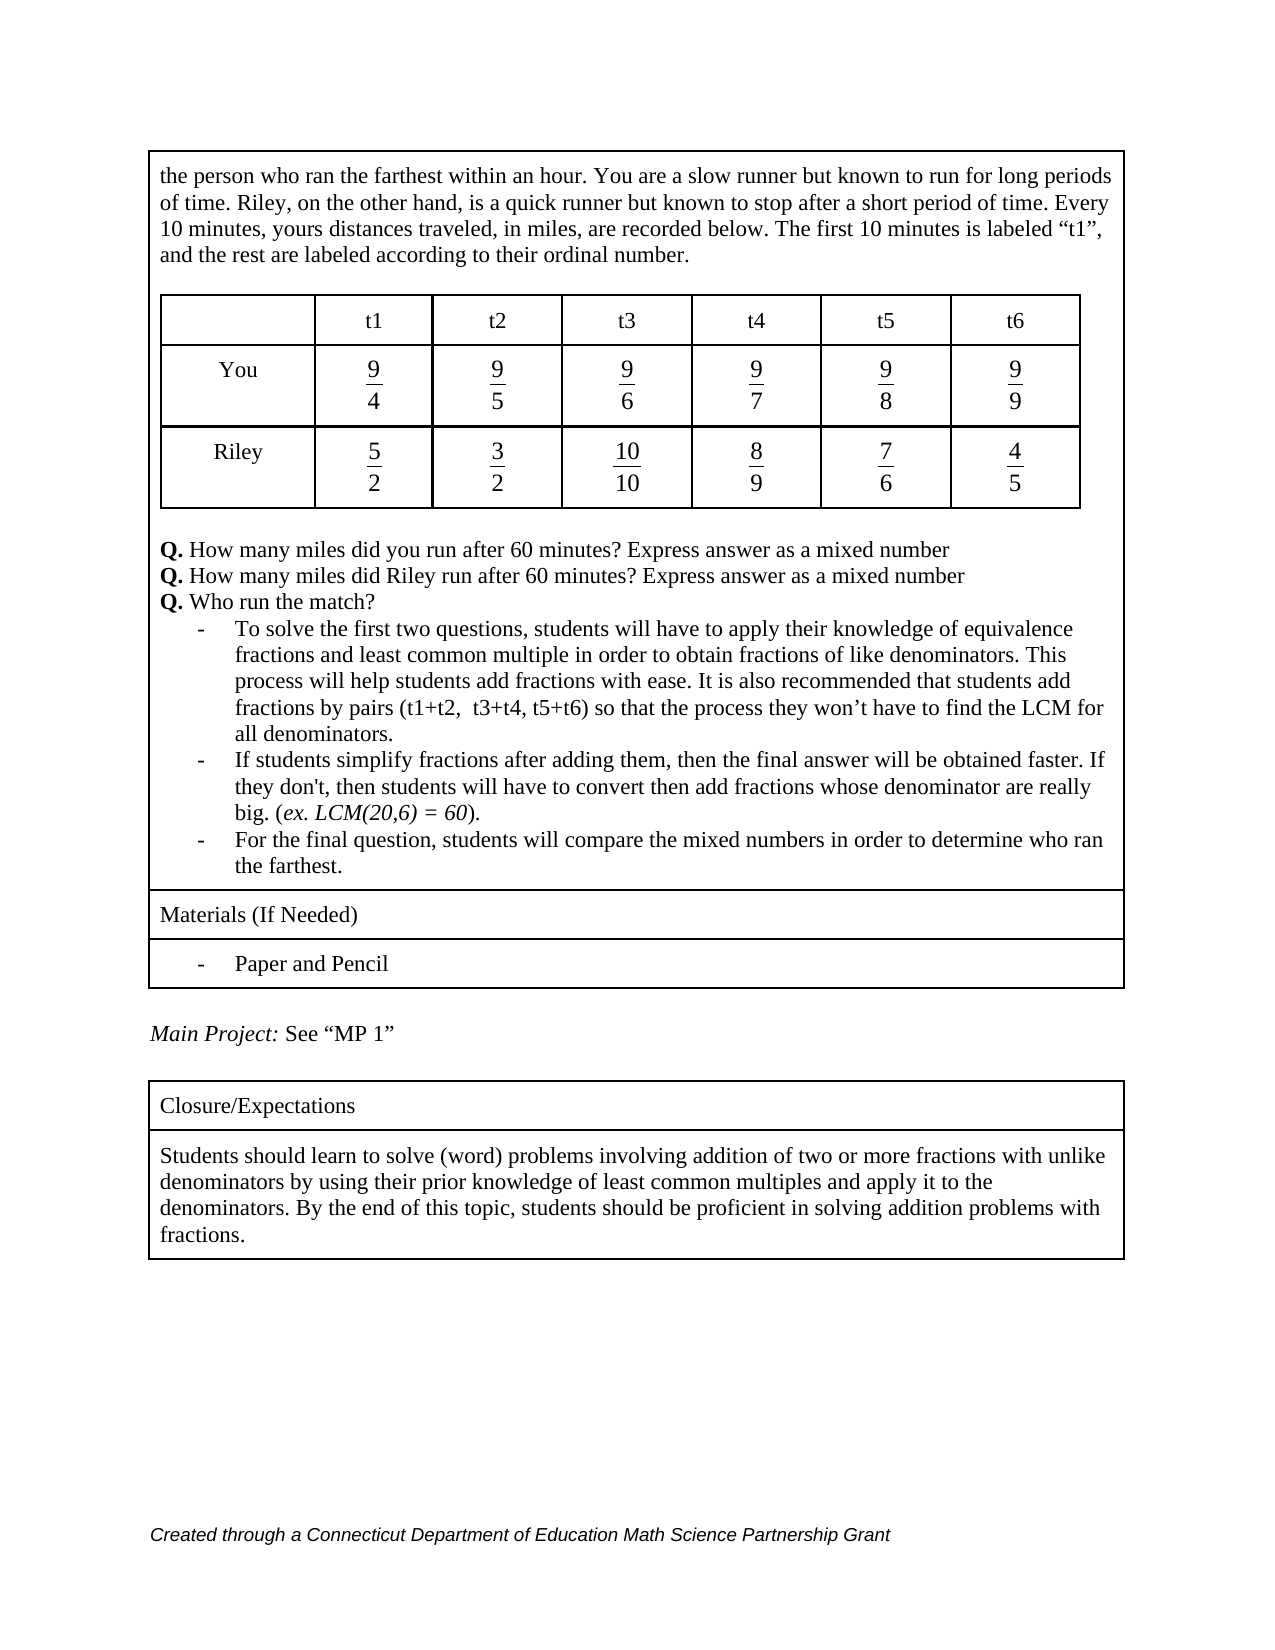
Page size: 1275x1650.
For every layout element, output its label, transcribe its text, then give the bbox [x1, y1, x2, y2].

table_cell Materials (If Needed) [150, 891, 1123, 938]
table_header Closure/Expectations [150, 1082, 1123, 1129]
table_cell Students should learn to solve (word) problems involving addition of two or more fractions with unlike denominators by using their prior knowledge of least common multiples and apply it to the denominators. By the end of this topic, students should be proficient in solving addition problems with fractions. [150, 1131, 1123, 1258]
table_cell Paper and Pencil [150, 940, 1123, 987]
text Main Project: See “MP 1” [150, 1019, 1125, 1046]
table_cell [150, 152, 1123, 889]
